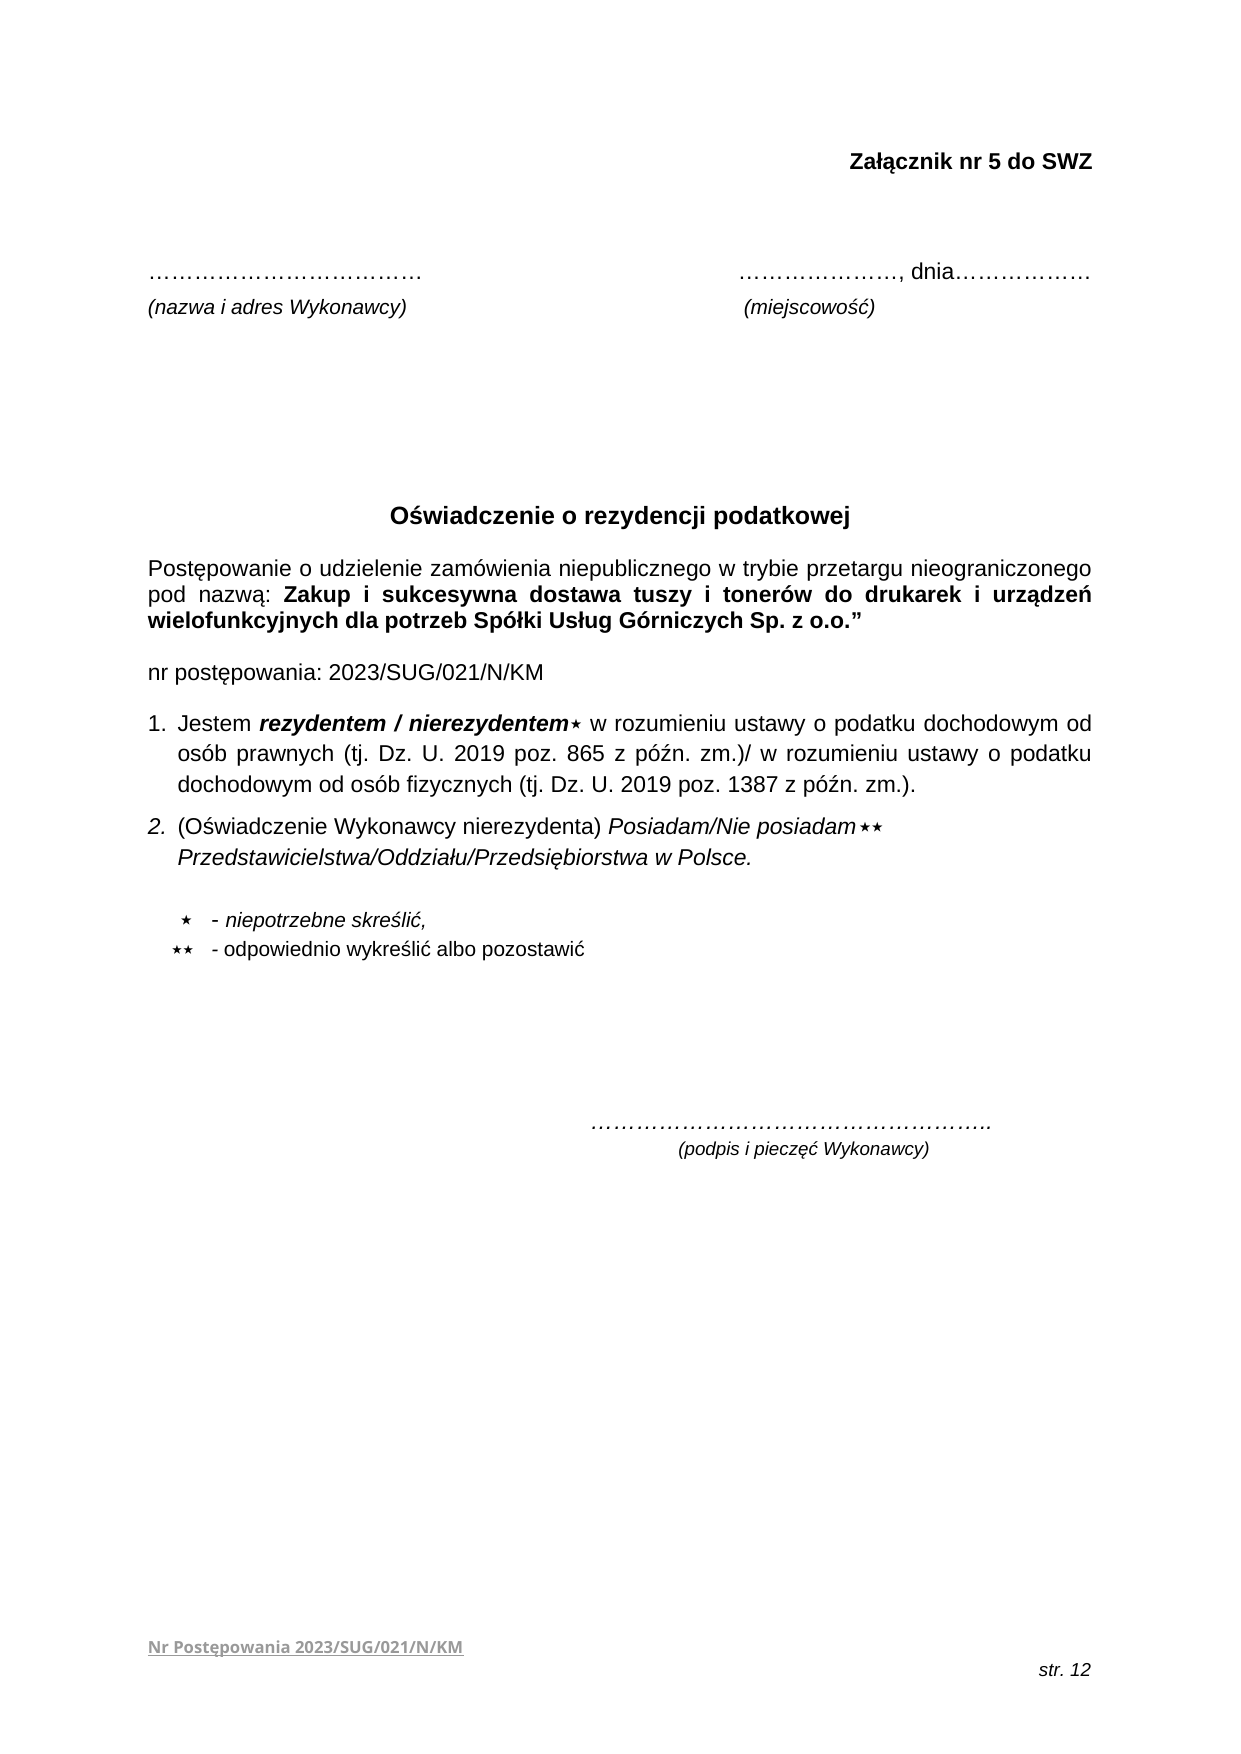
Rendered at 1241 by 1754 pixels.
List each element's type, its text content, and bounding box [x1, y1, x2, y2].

list (Oświadczenie Wykonawcy nierezydenta) Posiadam/Nie posiadam٭٭ Przedstawicielstwa/Oddziału/Przedsiębiorstwa w Polsce. [148, 813, 1092, 870]
text (podpis i pieczęć Wykonawcy) [443, 1138, 1092, 1159]
text ٭ - niepotrzebne skreślić, [148, 906, 1092, 933]
text (nazwa i adres Wykonawcy) (miejscowość) [148, 295, 1092, 319]
text nr postępowania: 2023/SUG/021/N/KM [148, 659, 1092, 685]
text Postępowanie o udzielenie zamówienia niepublicznego w trybie przetargu nieograniczonego pod nazwą: Zakup i sukcesywna dostawa tuszy i tonerów do drukarek i urządzeń wielofunkcyjnych dla potrzeb Spółki Usług Górniczych Sp. z o.o.” [148, 555, 1092, 634]
text Oświadczenie o rezydencji podatkowej [148, 501, 1092, 530]
text …………………………………………….. [516, 1108, 1092, 1134]
list Jestem rezydentem / nierezydentem٭ w rozumieniu ustawy o podatku dochodowym od osób prawnych (tj. Dz. U. 2019 poz. 865 z późn. zm.)/ w rozumieniu ustawy o podatku dochodowym od osób fizycznych (tj. Dz. U. 2019 poz. 1387 z późn. zm.). [148, 710, 1092, 797]
text Załącznik nr 5 do SWZ [148, 148, 1092, 174]
text ……………………………… …………………, dnia……………… [148, 258, 1092, 285]
text ٭٭ - odpowiednio wykreślić albo pozostawić [148, 936, 1092, 960]
